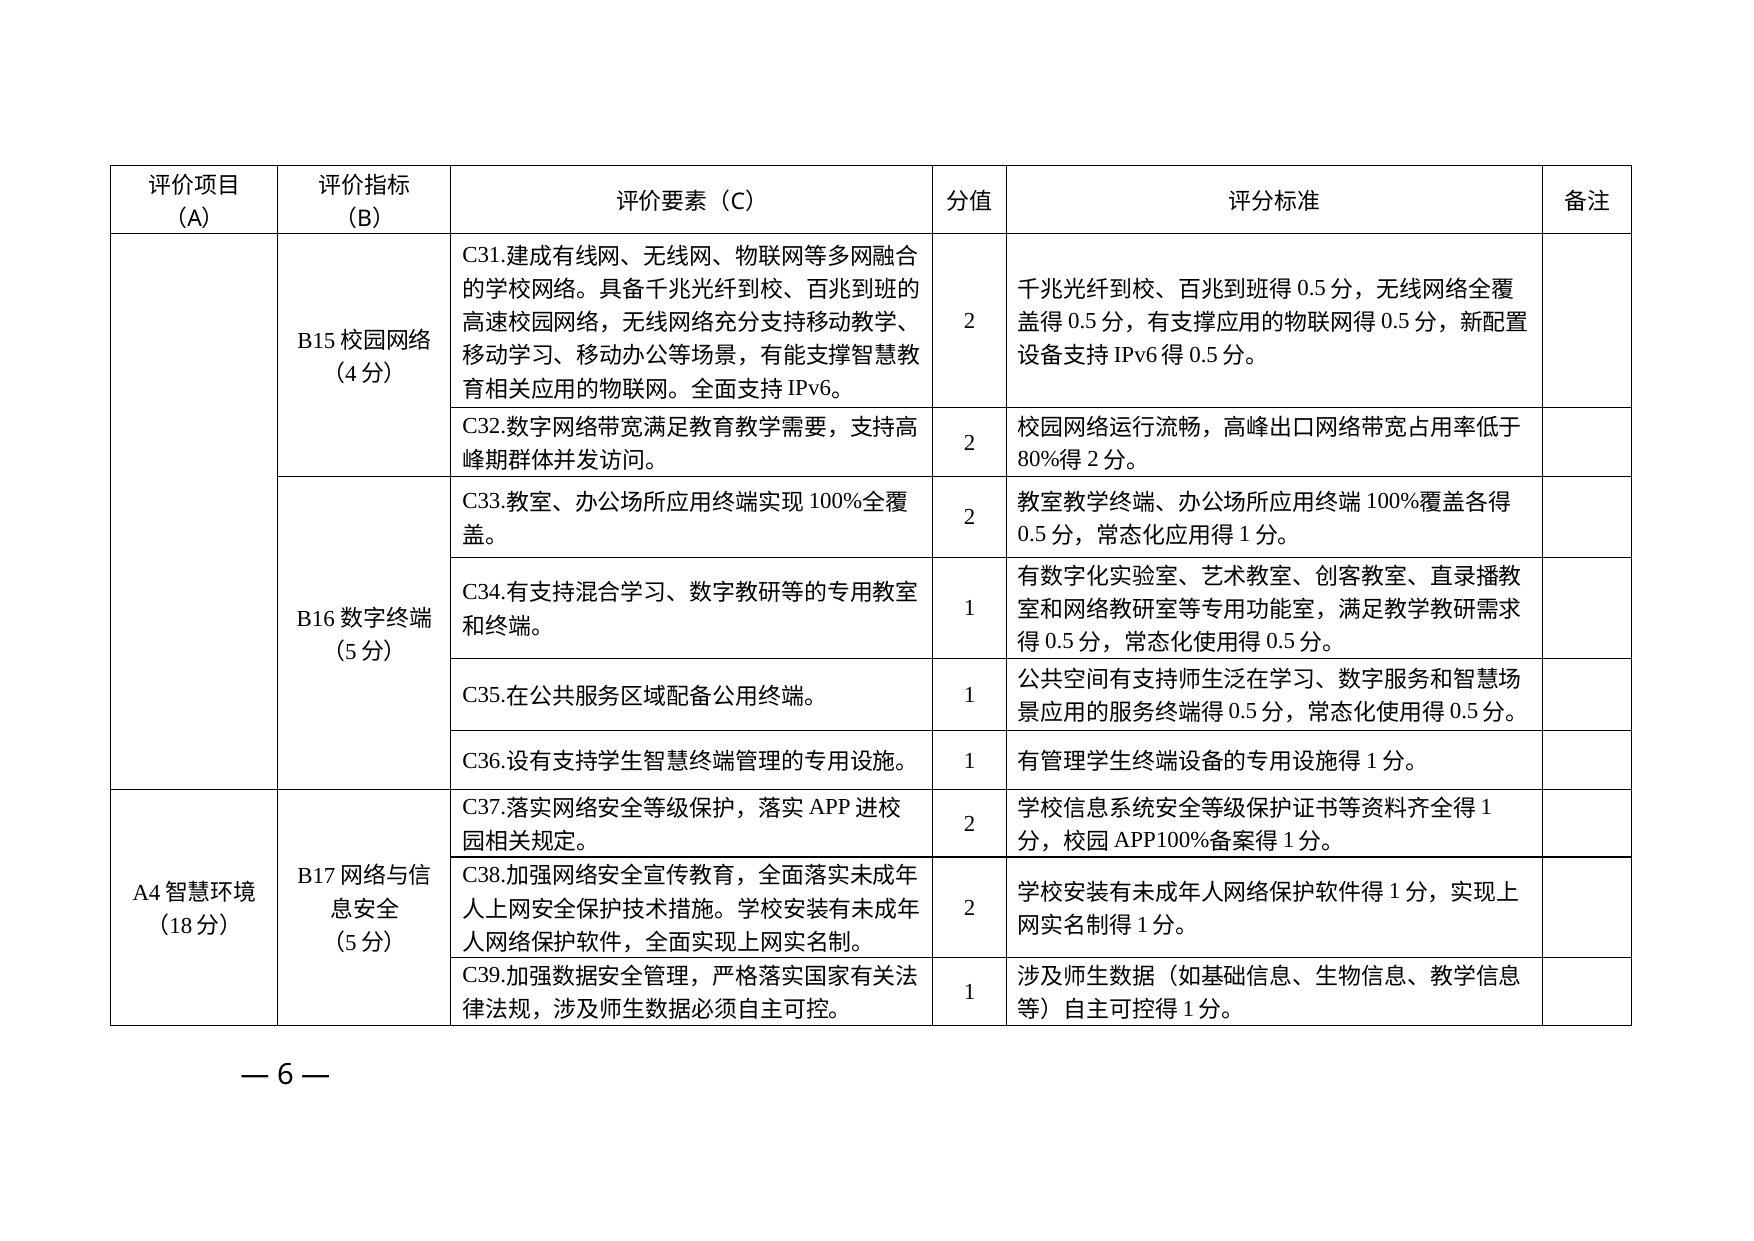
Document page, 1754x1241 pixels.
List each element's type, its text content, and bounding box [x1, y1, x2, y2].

table_cell 1 [933, 558, 1006, 657]
table_cell B17网络与信息安全 （5分） [278, 790, 450, 1024]
table_cell [1543, 731, 1631, 789]
table_cell 2 [933, 234, 1006, 407]
table_header 评价要素（C） [451, 166, 932, 233]
table_header 评分标准 [1007, 166, 1542, 233]
table_cell 学校信息系统安全等级保护证书等资料齐全得1分，校园APP100%备案得1分。 [1007, 790, 1542, 856]
table_cell [1543, 659, 1631, 730]
table_cell 2 [933, 408, 1006, 476]
table_cell 2 [933, 790, 1006, 856]
table_cell C37.落实网络安全等级保护，落实APP进校园相关规定。 [451, 790, 932, 856]
table_header 备注 [1543, 166, 1631, 233]
table_cell C36.设有支持学生智慧终端管理的专用设施。 [451, 731, 932, 789]
table_cell 1 [933, 731, 1006, 789]
table_cell B15校园网络 （4分） [278, 234, 450, 476]
table_cell 有管理学生终端设备的专用设施得1分。 [1007, 731, 1542, 789]
table_cell C32.数字网络带宽满足教育教学需要，支持高峰期群体并发访问。 [451, 408, 932, 476]
table_cell C34.有支持混合学习、数字教研等的专用教室和终端。 [451, 558, 932, 657]
table_cell 校园网络运行流畅，高峰出口网络带宽占用率低于80%得2分。 [1007, 408, 1542, 476]
table_cell A4智慧环境（18分） [111, 790, 277, 1024]
table_cell [1543, 790, 1631, 856]
table_cell 1 [933, 659, 1006, 730]
table_cell [1543, 477, 1631, 557]
table_cell 2 [933, 477, 1006, 557]
table_cell 千兆光纤到校、百兆到班得0.5分，无线网络全覆盖得0.5分，有支撑应用的物联网得0.5分，新配置设备支持IPv6得0.5分。 [1007, 234, 1542, 407]
table_cell [1543, 558, 1631, 657]
table_cell 1 [933, 958, 1006, 1024]
table_cell 教室教学终端、办公场所应用终端100%覆盖各得0.5分，常态化应用得1分。 [1007, 477, 1542, 557]
table_cell [1543, 858, 1631, 957]
table_cell C31.建成有线网、无线网、物联网等多网融合的学校网络。具备千兆光纤到校、百兆到班的高速校园网络，无线网络充分支持移动教学、移动学习、移动办公等场景，有能支撑智慧教育相关应用的物联网。全面支持IPv6。 [451, 234, 932, 407]
table_cell [1543, 234, 1631, 407]
table_header 评价指标（B） [278, 166, 450, 233]
table_cell [1543, 958, 1631, 1024]
table_header 分值 [933, 166, 1006, 233]
table_cell 学校安装有未成年人网络保护软件得1分，实现上网实名制得1分。 [1007, 858, 1542, 957]
table_cell 有数字化实验室、艺术教室、创客教室、直录播教室和网络教研室等专用功能室，满足教学教研需求得0.5分，常态化使用得0.5分。 [1007, 558, 1542, 657]
table_cell [1543, 408, 1631, 476]
table_cell C35.在公共服务区域配备公用终端。 [451, 659, 932, 730]
table_cell 2 [933, 858, 1006, 957]
table_cell C39.加强数据安全管理，严格落实国家有关法律法规，涉及师生数据必须自主可控。 [451, 958, 932, 1024]
table_cell 公共空间有支持师生泛在学习、数字服务和智慧场景应用的服务终端得0.5分，常态化使用得0.5分。 [1007, 659, 1542, 730]
table_cell 涉及师生数据（如基础信息、生物信息、教学信息等）自主可控得1分。 [1007, 958, 1542, 1024]
table_header 评价项目（A） [111, 166, 277, 233]
table_cell B16 数字终端 （5分） [278, 477, 450, 789]
table_cell C33.教室、办公场所应用终端实现100%全覆盖。 [451, 477, 932, 557]
table_cell C38.加强网络安全宣传教育，全面落实未成年人上网安全保护技术措施。学校安装有未成年人网络保护软件，全面实现上网实名制。 [451, 858, 932, 957]
